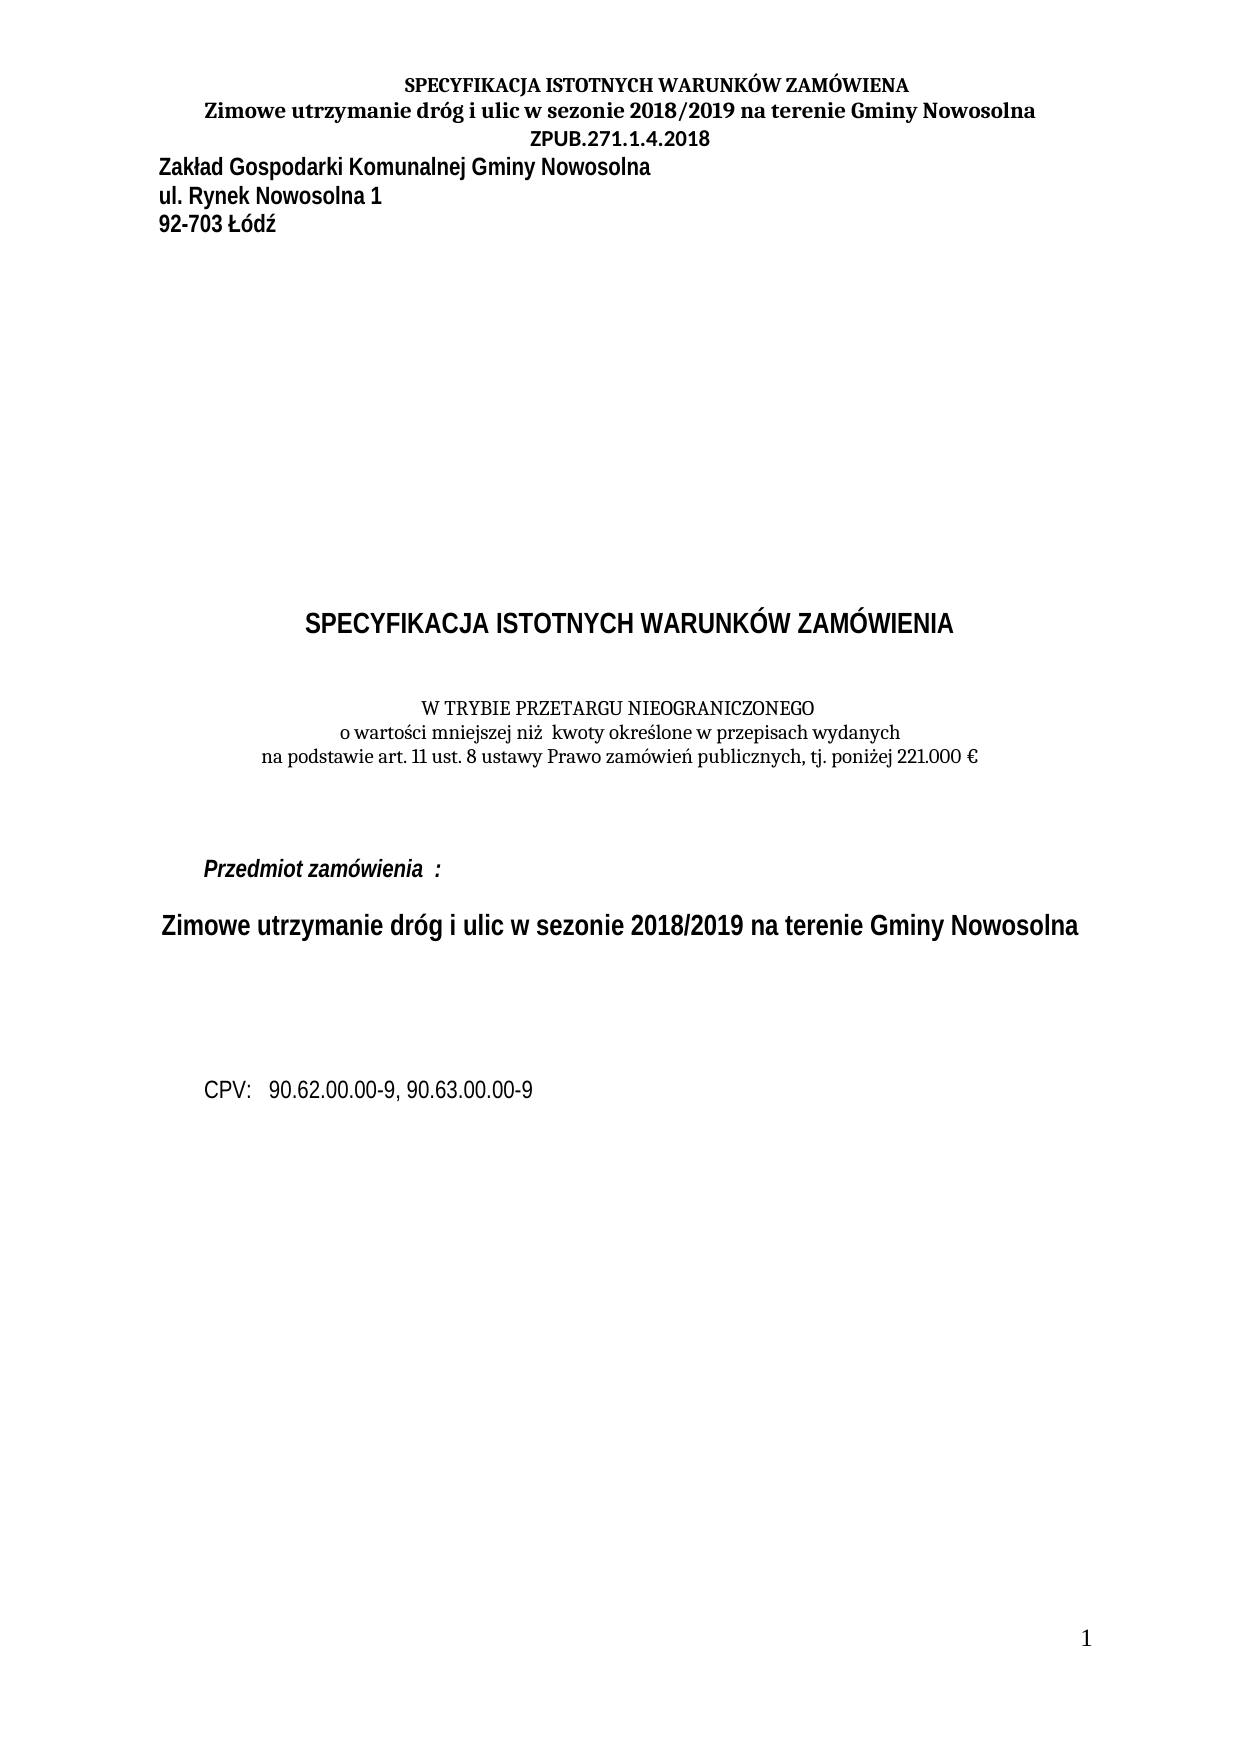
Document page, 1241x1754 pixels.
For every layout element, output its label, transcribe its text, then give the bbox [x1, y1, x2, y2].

text SPECYFIKACJA ISTOTNYCH WARUNKÓW ZAMÓWIENIA [166, 606, 1092, 639]
text Zimowe utrzymanie dróg i ulic w sezonie 2018/2019 na terenie Gminy Nowosolna [148, 908, 1092, 942]
text ul. Rynek Nowosolna 1 [148, 181, 1092, 209]
text CPV: 90.62.00.00-9, 90.63.00.00-9 [204, 1075, 1092, 1104]
text Przedmiot zamówienia : [203, 854, 1092, 883]
text 92-703 Łódź [148, 209, 1092, 238]
text Zakład Gospodarki Komunalnej Gminy Nowosolna [148, 152, 1092, 181]
text na podstawie art. 11 ust. 8 ustawy Prawo zamówień publicznych, tj. poniżej 221.000 € [148, 744, 1092, 768]
text W TRYBIE PRZETARGU NIEOGRANICZONEGO o wartości mniejszej niż kwoty określone w przepisach wydanych [148, 697, 1092, 744]
